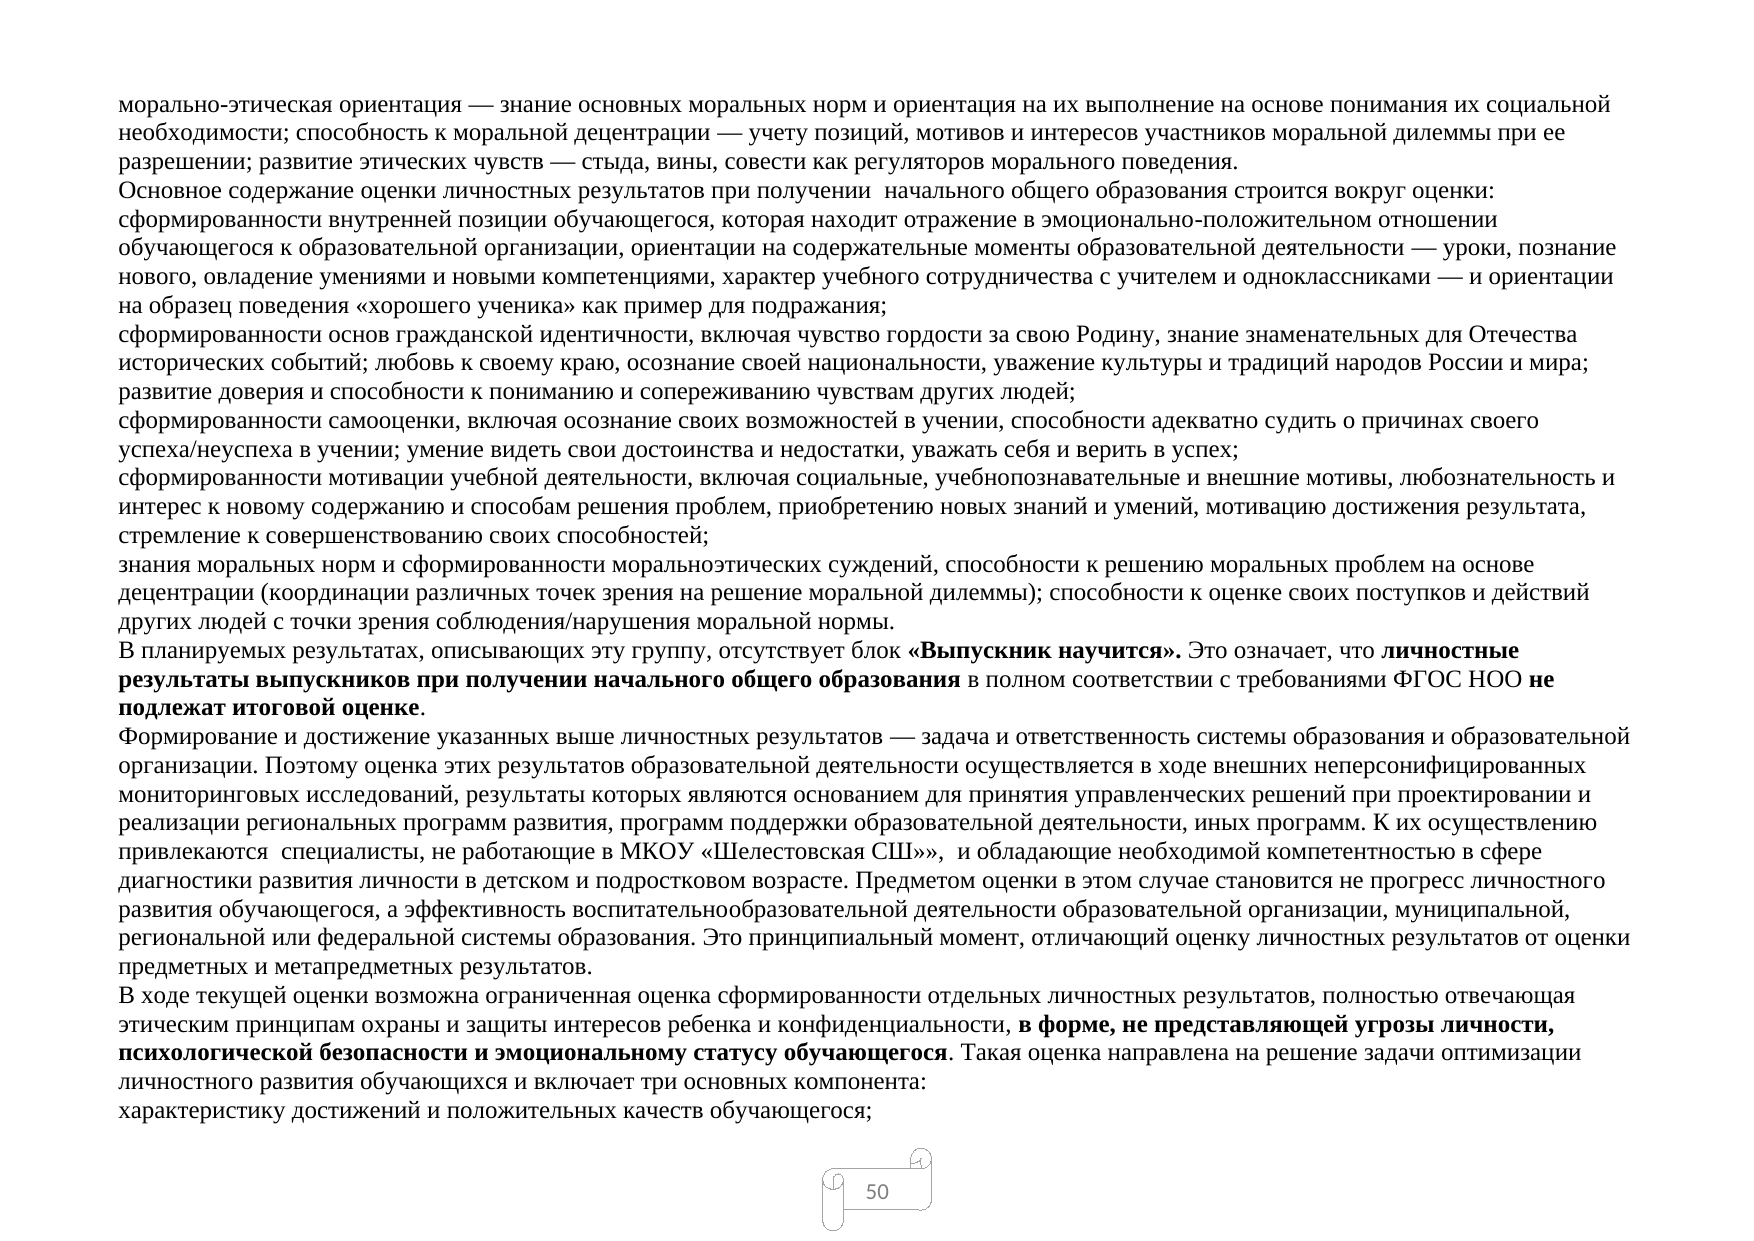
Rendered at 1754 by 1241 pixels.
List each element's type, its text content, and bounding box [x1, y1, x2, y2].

text морально-этическая ориентация — знание основных моральных норм и ориентация на их выполнение на основе понимания их социальной необходимости; способность к моральной децентрации — учету позиций, мотивов и интересов участников моральной дилеммы при ее разрешении; развитие этических чувств — стыда, вины, совести как регуляторов морального поведения. [118, 89, 1636, 175]
text В ходе текущей оценки возможна ограниченная оценка сформированности отдельных личностных результатов, полностью отвечающая этическим принципам охраны и защиты интересов ребенка и конфиденциальности, в форме, не представляющей угрозы личности, психологической безопасности и эмоциональному статусу обучающегося. Такая оценка направлена на решение задачи оптимизации личностного развития обучающихся и включает три основных компонента: [118, 980, 1636, 1095]
text В планируемых результатах, описывающих эту группу, отсутствует блок «Выпускник научится». Это означает, что личностные результаты выпускников при получении начального общего образования в полном соответствии с требованиями ФГОС НОО не подлежат итоговой оценке. [118, 635, 1636, 721]
text сформированности внутренней позиции обучающегося, которая находит отражение в эмоционально-положительном отношении обучающегося к образовательной организации, ориентации на содержательные моменты образовательной деятельности — уроки, познание нового, овладение умениями и новыми компетенциями, характер учебного сотрудничества с учителем и одноклассниками — и ориентации на образец поведения «хорошего ученика» как пример для подражания; [118, 204, 1636, 319]
text сформированности мотивации учебной деятельности, включая социальные, учебнопознавательные и внешние мотивы, любознательность и интерес к новому содержанию и способам решения проблем, приобретению новых знаний и умений, мотивацию достижения результата, стремление к совершенствованию своих способностей; [118, 462, 1636, 549]
text сформированности самооценки, включая осознание своих возможностей в учении, способности адекватно судить о причинах своего успеха/неуспеха в учении; умение видеть свои достоинства и недостатки, уважать себя и верить в успех; [118, 405, 1636, 462]
text характеристику достижений и положительных качеств обучающегося; [118, 1095, 1636, 1124]
text Основное содержание оценки личностных результатов при получении начального общего образования строится вокруг оценки: [118, 175, 1636, 204]
text Формирование и достижение указанных выше личностных результатов — задача и ответственность системы образования и образовательной организации. Поэтому оценка этих результатов образовательной деятельности осуществляется в ходе внешних неперсонифицированных мониторинговых исследований, результаты которых являются основанием для принятия управленческих решений при проектировании и реализации региональных программ развития, программ поддержки образовательной деятельности, иных программ. К их осуществлению привлекаются специалисты, не работающие в МКОУ «Шелестовская СШ»», и обладающие необходимой компетентностью в сфере диагностики развития личности в детском и подростковом возрасте. Предметом оценки в этом случае становится не прогресс личностного развития обучающегося, а эффективность воспитательнообразовательной деятельности образовательной организации, муниципальной, региональной или федеральной системы образования. Это принципиальный момент, отличающий оценку личностных результатов от оценки предметных и метапредметных результатов. [118, 721, 1636, 980]
text сформированности основ гражданской идентичности, включая чувство гордости за свою Родину, знание знаменательных для Отечества исторических событий; любовь к своему краю, осознание своей национальности, уважение культуры и традиций народов России и мира; развитие доверия и способности к пониманию и сопереживанию чувствам других людей; [118, 319, 1636, 405]
text знания моральных норм и сформированности моральноэтических суждений, способности к решению моральных проблем на основе децентрации (координации различных точек зрения на решение моральной дилеммы); способности к оценке своих поступков и действий других людей с точки зрения соблюдения/нарушения моральной нормы. [118, 549, 1636, 635]
